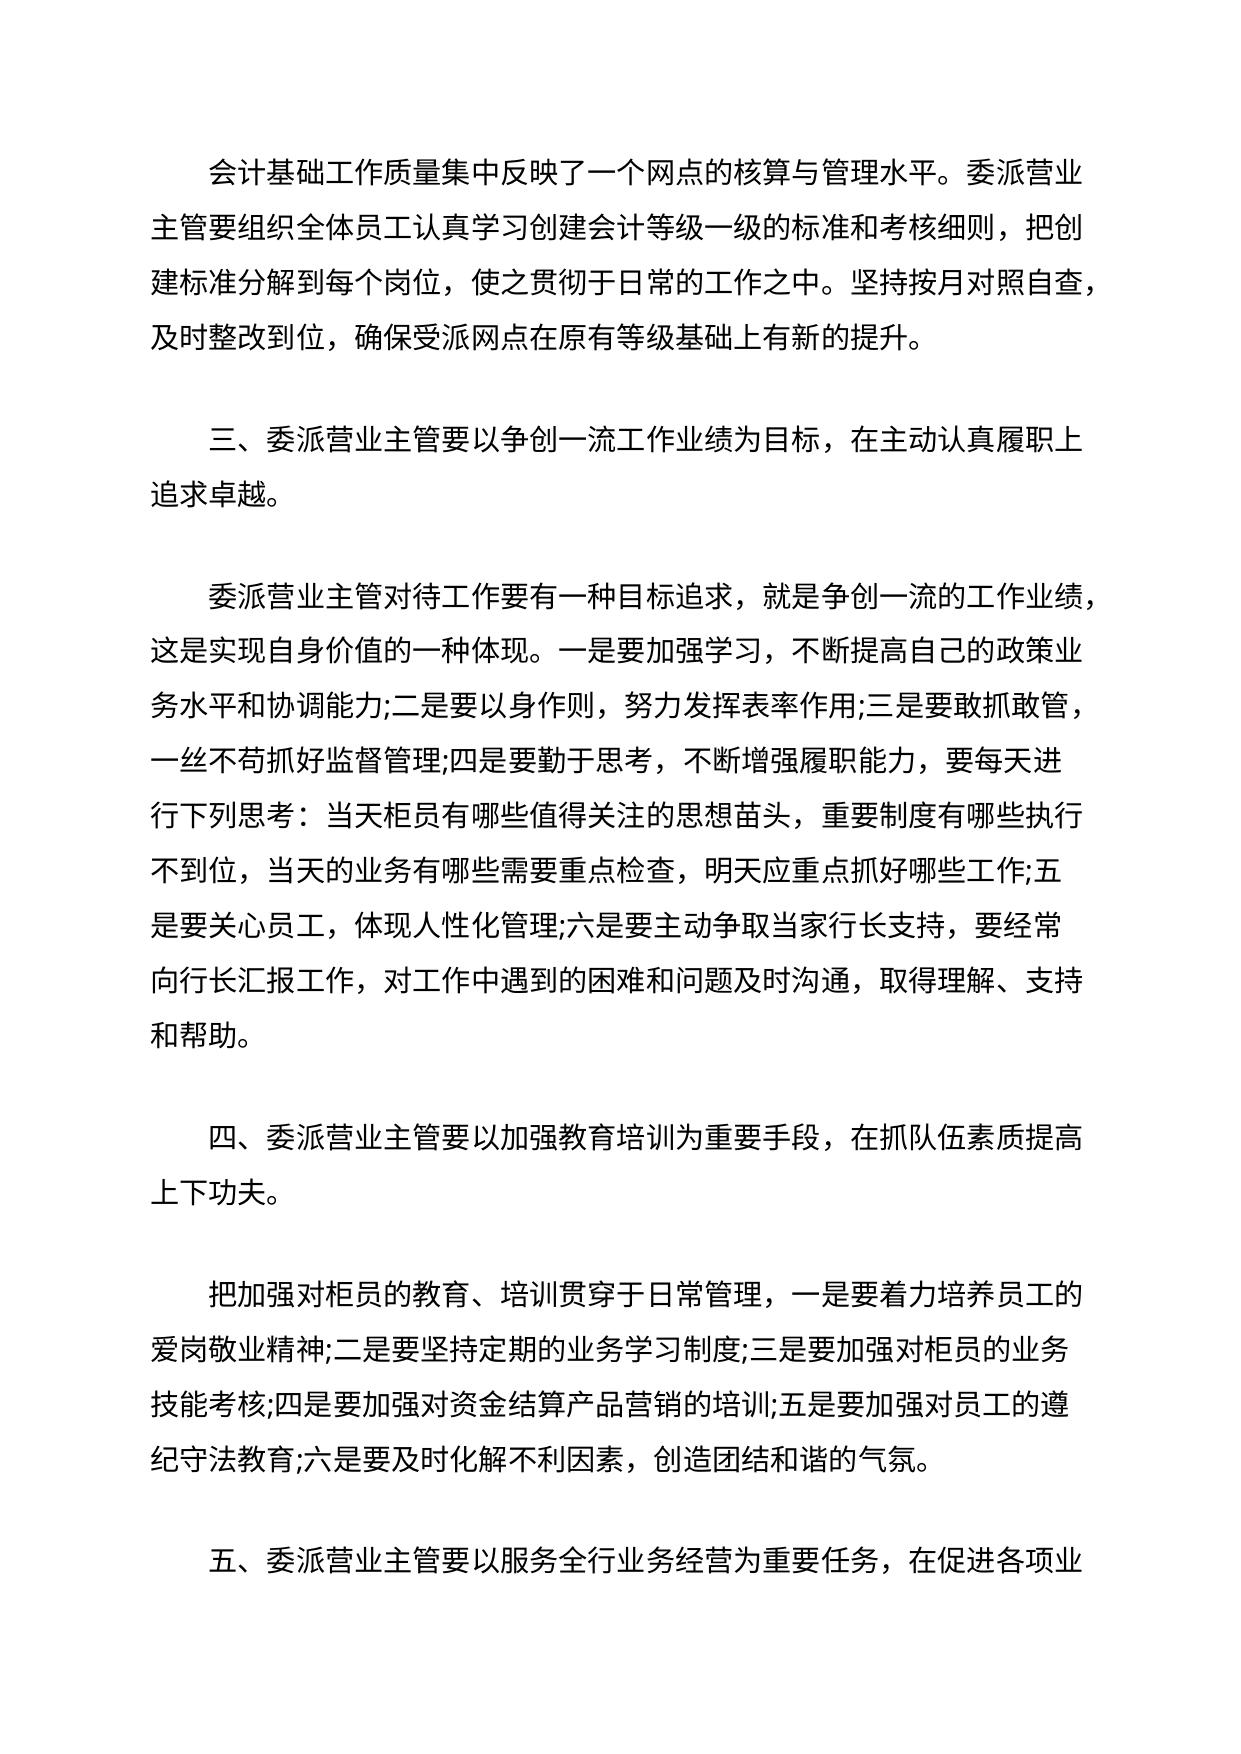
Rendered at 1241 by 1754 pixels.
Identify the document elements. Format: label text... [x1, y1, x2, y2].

text 委派营业主管对待工作要有一种目标追求，就是争创一流的工作业绩，这是实现自身价值的一种体现。一是要加强学习，不断提高自己的政策业务水平和协调能力;二是要以身作则，努力发挥表率作用;三是要敢抓敢管，一丝不苟抓好监督管理;四是要勤于思考，不断增强履职能力，要每天进行下列思考：当天柜员有哪些值得关注的思想苗头，重要制度有哪些执行不到位，当天的业务有哪些需要重点检查，明天应重点抓好哪些工作;五是要关心员工，体现人性化管理;六是要主动争取当家行长支持，要经常向行长汇报工作，对工作中遇到的困难和问题及时沟通，取得理解、支持和帮助。 [150, 573, 1090, 1055]
text 三、委派营业主管要以争创一流工作业绩为目标，在主动认真履职上追求卓越。 [150, 416, 1090, 514]
text 四、委派营业主管要以加强教育培训为重要手段，在抓队伍素质提高上下功夫。 [150, 1114, 1090, 1212]
text 会计基础工作质量集中反映了一个网点的核算与管理水平。委派营业主管要组织全体员工认真学习创建会计等级一级的标准和考核细则，把创建标准分解到每个岗位，使之贯彻于日常的工作之中。坚持按月对照自查，及时整改到位，确保受派网点在原有等级基础上有新的提升。 [150, 150, 1090, 357]
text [150, 1538, 1090, 1580]
text 把加强对柜员的教育、培训贯穿于日常管理，一是要着力培养员工的爱岗敬业精神;二是要坚持定期的业务学习制度;三是要加强对柜员的业务技能考核;四是要加强对资金结算产品营销的培训;五是要加强对员工的遵纪守法教育;六是要及时化解不利因素，创造团结和谐的气氛。 [150, 1271, 1090, 1478]
